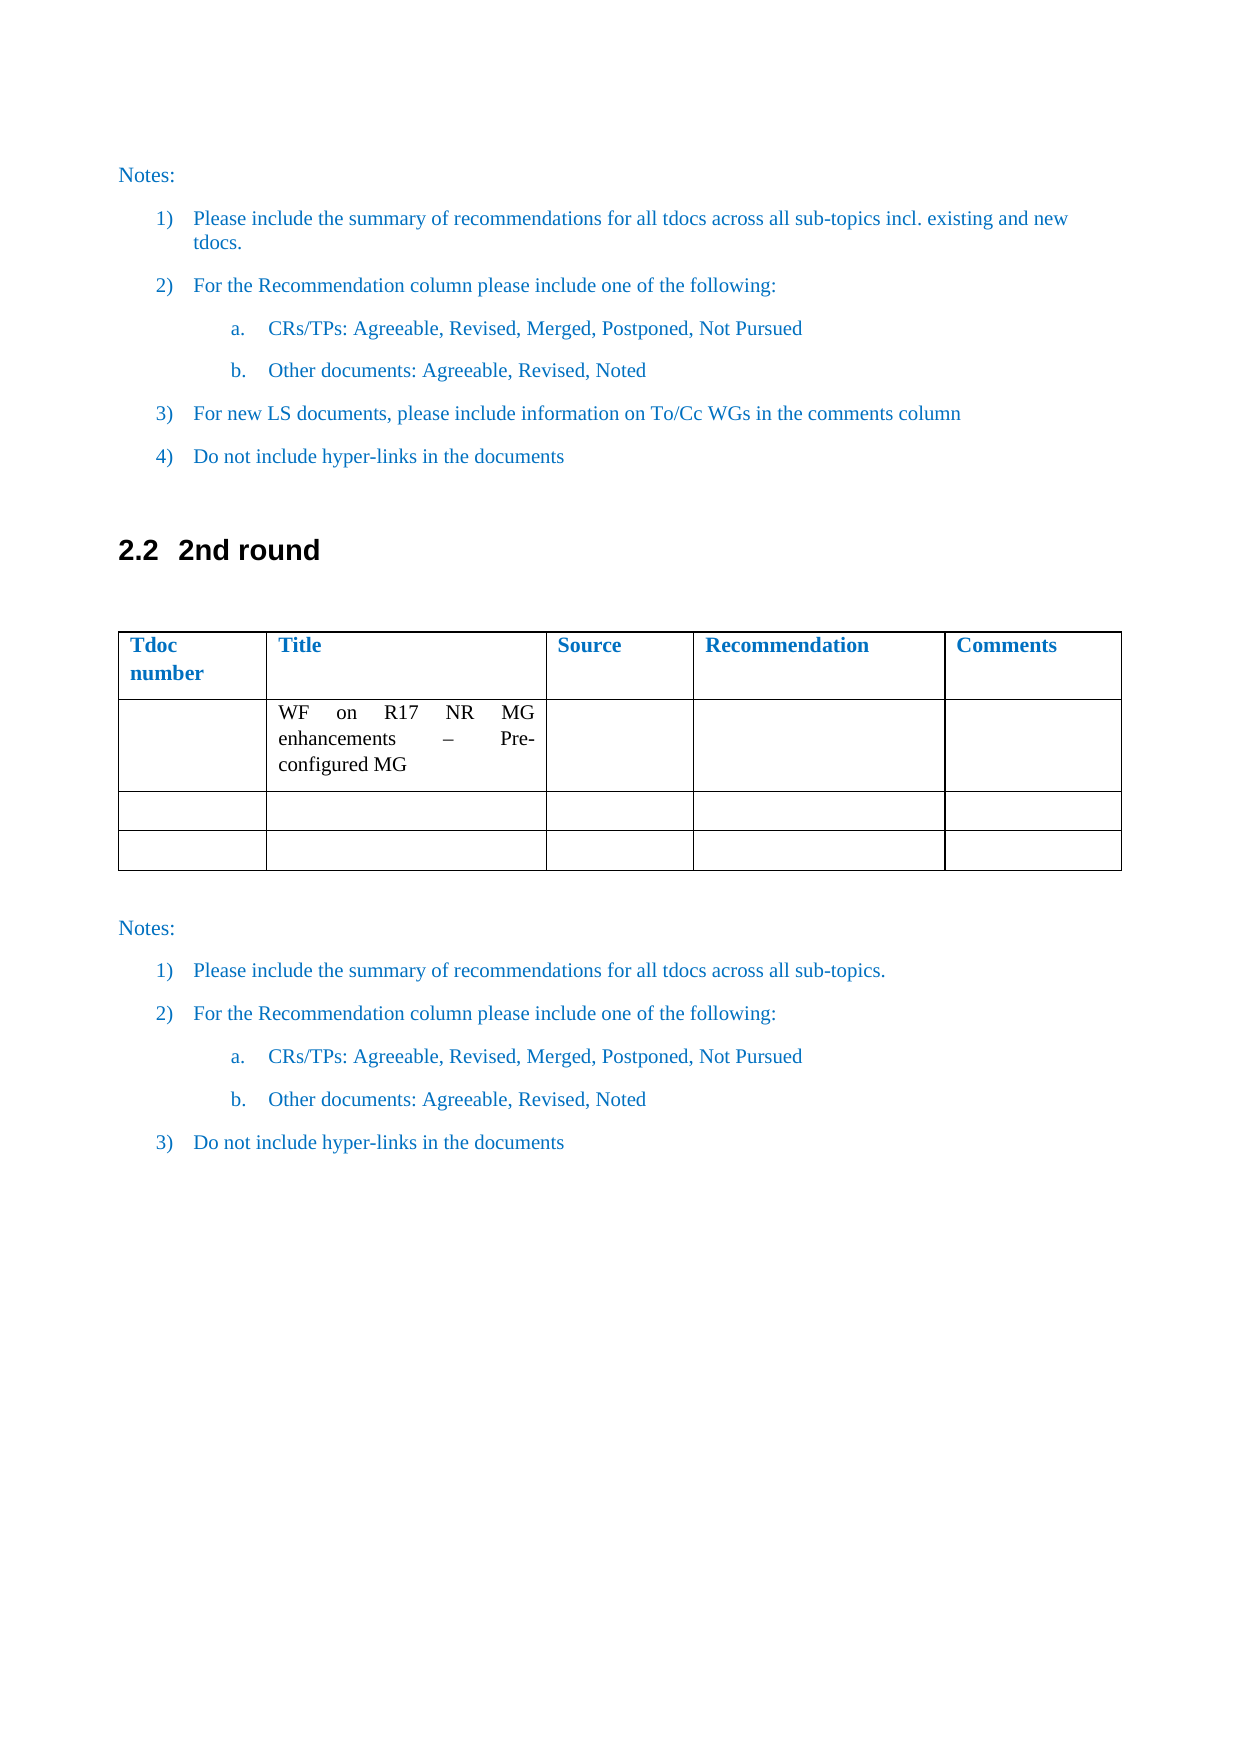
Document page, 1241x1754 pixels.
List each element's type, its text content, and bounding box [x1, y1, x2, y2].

list CRs/TPs: Agreeable, Revised, Merged, Postponed, Not Pursued [231, 1044, 1122, 1068]
table_header Comments [946, 633, 1121, 699]
table_cell [547, 792, 693, 830]
table_cell WF on R17 NR MG enhancements – Pre-configured MG [267, 700, 546, 791]
list For the Recommendation column please include one of the following: [156, 1001, 1122, 1025]
table_cell [694, 700, 944, 791]
list For new LS documents, please include information on To/Cc WGs in the comments column [156, 401, 1122, 425]
list Do not include hyper-links in the documents [156, 1130, 1122, 1154]
list Do not include hyper-links in the documents [156, 444, 1122, 468]
subtitle 2nd round [118, 533, 1122, 566]
table_header Source [547, 633, 693, 699]
list Other documents: Agreeable, Revised, Noted [231, 358, 1122, 382]
table_cell [946, 700, 1121, 791]
list For the Recommendation column please include one of the following: [156, 273, 1122, 297]
table_cell [694, 831, 944, 870]
list Please include the summary of recommendations for all tdocs across all sub-topics incl. existing and new tdocs. [156, 206, 1122, 254]
table_cell [946, 831, 1121, 870]
text Notes: [118, 914, 1122, 940]
table_cell [946, 792, 1121, 830]
list Other documents: Agreeable, Revised, Noted [231, 1087, 1122, 1111]
table_header Tdoc number [119, 633, 266, 699]
table_cell [694, 792, 944, 830]
table_header Title [267, 633, 546, 699]
list CRs/TPs: Agreeable, Revised, Merged, Postponed, Not Pursued [231, 315, 1122, 339]
table_cell [119, 700, 266, 791]
table_cell [267, 792, 546, 830]
table_cell [547, 831, 693, 870]
text Notes: [118, 162, 1122, 187]
list Please include the summary of recommendations for all tdocs across all sub-topics. [156, 958, 1122, 982]
table_cell [119, 831, 266, 870]
table_cell [547, 700, 693, 791]
table_cell [267, 831, 546, 870]
table_header Recommendation [694, 633, 944, 699]
table_cell [119, 792, 266, 830]
